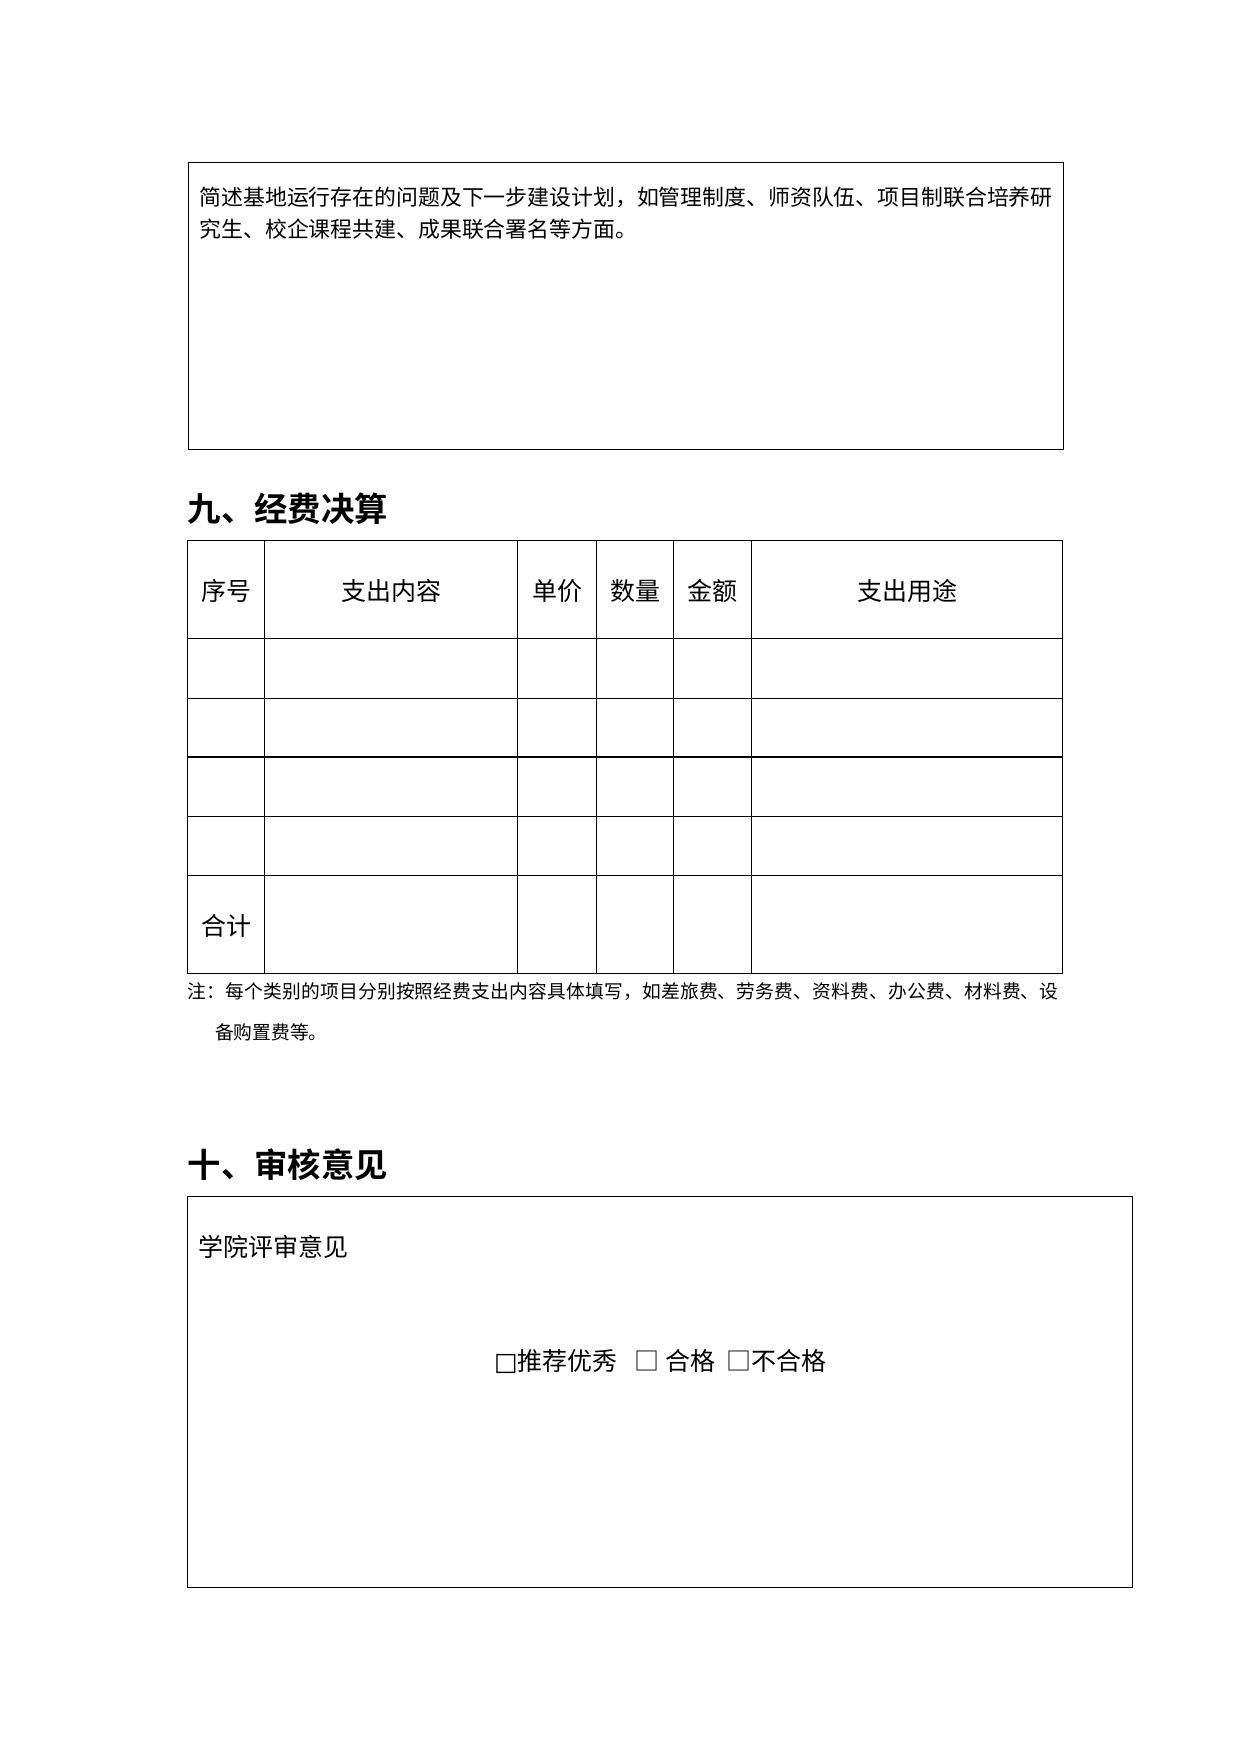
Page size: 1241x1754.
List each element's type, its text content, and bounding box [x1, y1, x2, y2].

table_cell [752, 758, 1062, 816]
table_cell [265, 699, 517, 756]
table_cell [265, 758, 517, 816]
table_header 金额 [674, 541, 751, 638]
table_header 简述基地运行存在的问题及下一步建设计划，如管理制度、师资队伍、项目制联合培养研究生、校企课程共建、成果联合署名等方面。 [189, 163, 1063, 449]
table_cell [597, 758, 673, 816]
table_cell [188, 758, 264, 816]
table_cell [674, 699, 751, 756]
table_cell [518, 758, 596, 816]
table_header 数量 [597, 541, 673, 638]
table_cell [674, 876, 751, 973]
table_cell [752, 699, 1062, 756]
table_cell [188, 817, 264, 874]
table_cell [674, 639, 751, 697]
table_cell [265, 639, 517, 697]
table_cell [752, 639, 1062, 697]
table_cell [597, 817, 673, 874]
table_cell [265, 817, 517, 874]
table_cell [188, 639, 264, 697]
table_cell [597, 639, 673, 697]
table_cell [674, 758, 751, 816]
table_cell [674, 817, 751, 874]
table_cell [518, 876, 596, 973]
table_header 单价 [518, 541, 596, 638]
table_cell [518, 699, 596, 756]
table_header 支出用途 [752, 541, 1062, 638]
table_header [188, 1197, 1132, 1587]
text 注：每个类别的项目分别按照经费支出内容具体填写，如差旅费、劳务费、资料费、办公费、材料费、设备购置费等。 [187, 974, 1063, 1047]
table_cell [752, 876, 1062, 973]
table_header 序号 [188, 541, 264, 638]
table_cell [265, 876, 517, 973]
table_cell [597, 876, 673, 973]
table_header 支出内容 [265, 541, 517, 638]
table_cell [752, 817, 1062, 874]
table_cell [518, 639, 596, 697]
table_cell 合计 [188, 876, 264, 973]
table_cell [188, 699, 264, 756]
text 九、经费决算 [187, 475, 1063, 540]
table_cell [518, 817, 596, 874]
table_cell [597, 699, 673, 756]
text 十、审核意见 [187, 1131, 1063, 1196]
